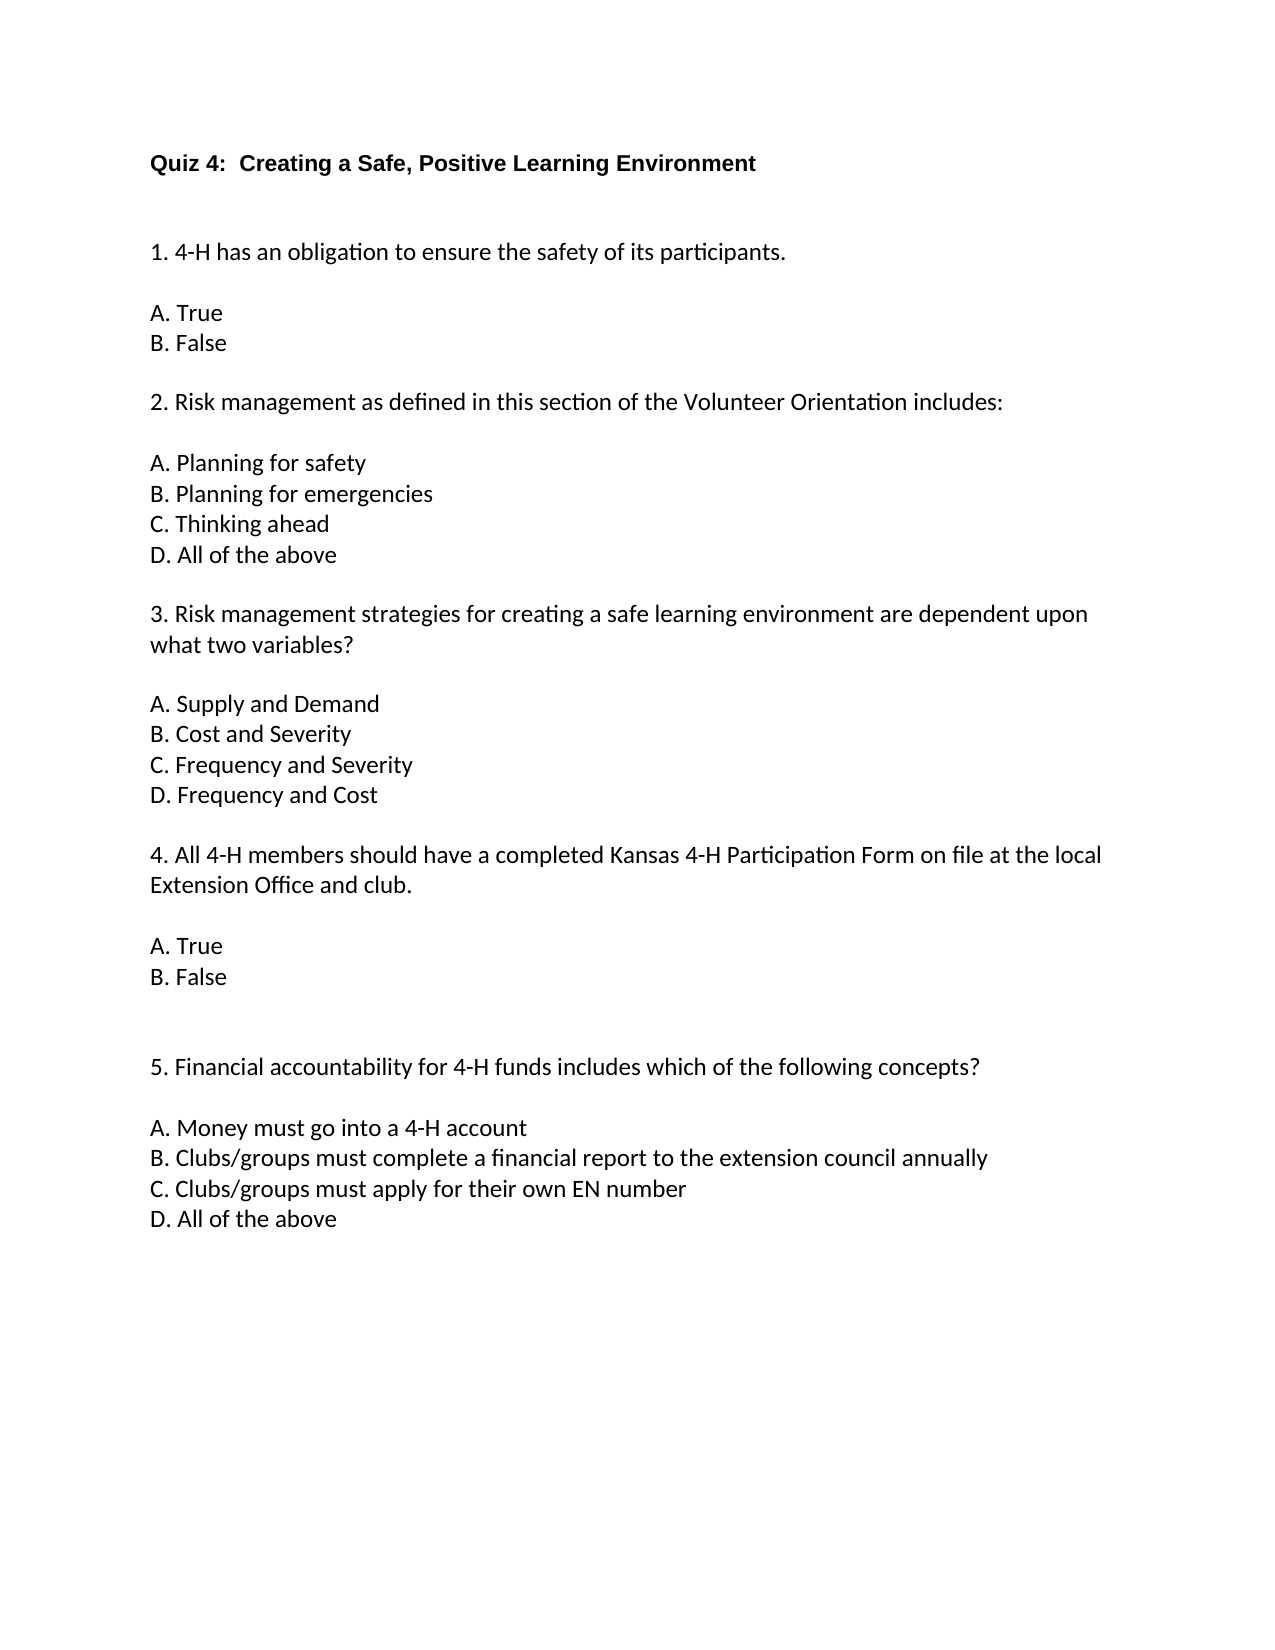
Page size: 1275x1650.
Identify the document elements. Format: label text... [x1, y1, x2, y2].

text 2. Risk management as defined in this section of the Volunteer Orientation includes: A. Planning for safety B. Planning for emergencies C. Thinking ahead D. All of the above [150, 386, 1125, 598]
text C. Frequency and Severity [150, 749, 1125, 780]
text Quiz 4: Creating a Safe, Positive Learning Environment [150, 150, 1125, 205]
text 1. 4-H has an obligation to ensure the safety of its participants. A. True B. False [150, 236, 1125, 386]
text 5. Financial accountability for 4-H funds includes which of the following concepts? A. Money must go into a 4-H account B. Clubs/groups must complete a financial report to the extension council annually C. Clubs/groups must apply for their own EN number D. All of the above [150, 1051, 1125, 1234]
text 4. All 4-H members should have a completed Kansas 4-H Participation Form on file at the local Extension Office and club. A. True B. False [150, 839, 1125, 1051]
text A. Supply and Demand [150, 688, 1125, 719]
text B. Cost and Severity [150, 719, 1125, 749]
text 3. Risk management strategies for creating a safe learning environment are dependent upon what two variables? [150, 598, 1125, 688]
text D. Frequency and Cost [150, 780, 1125, 839]
